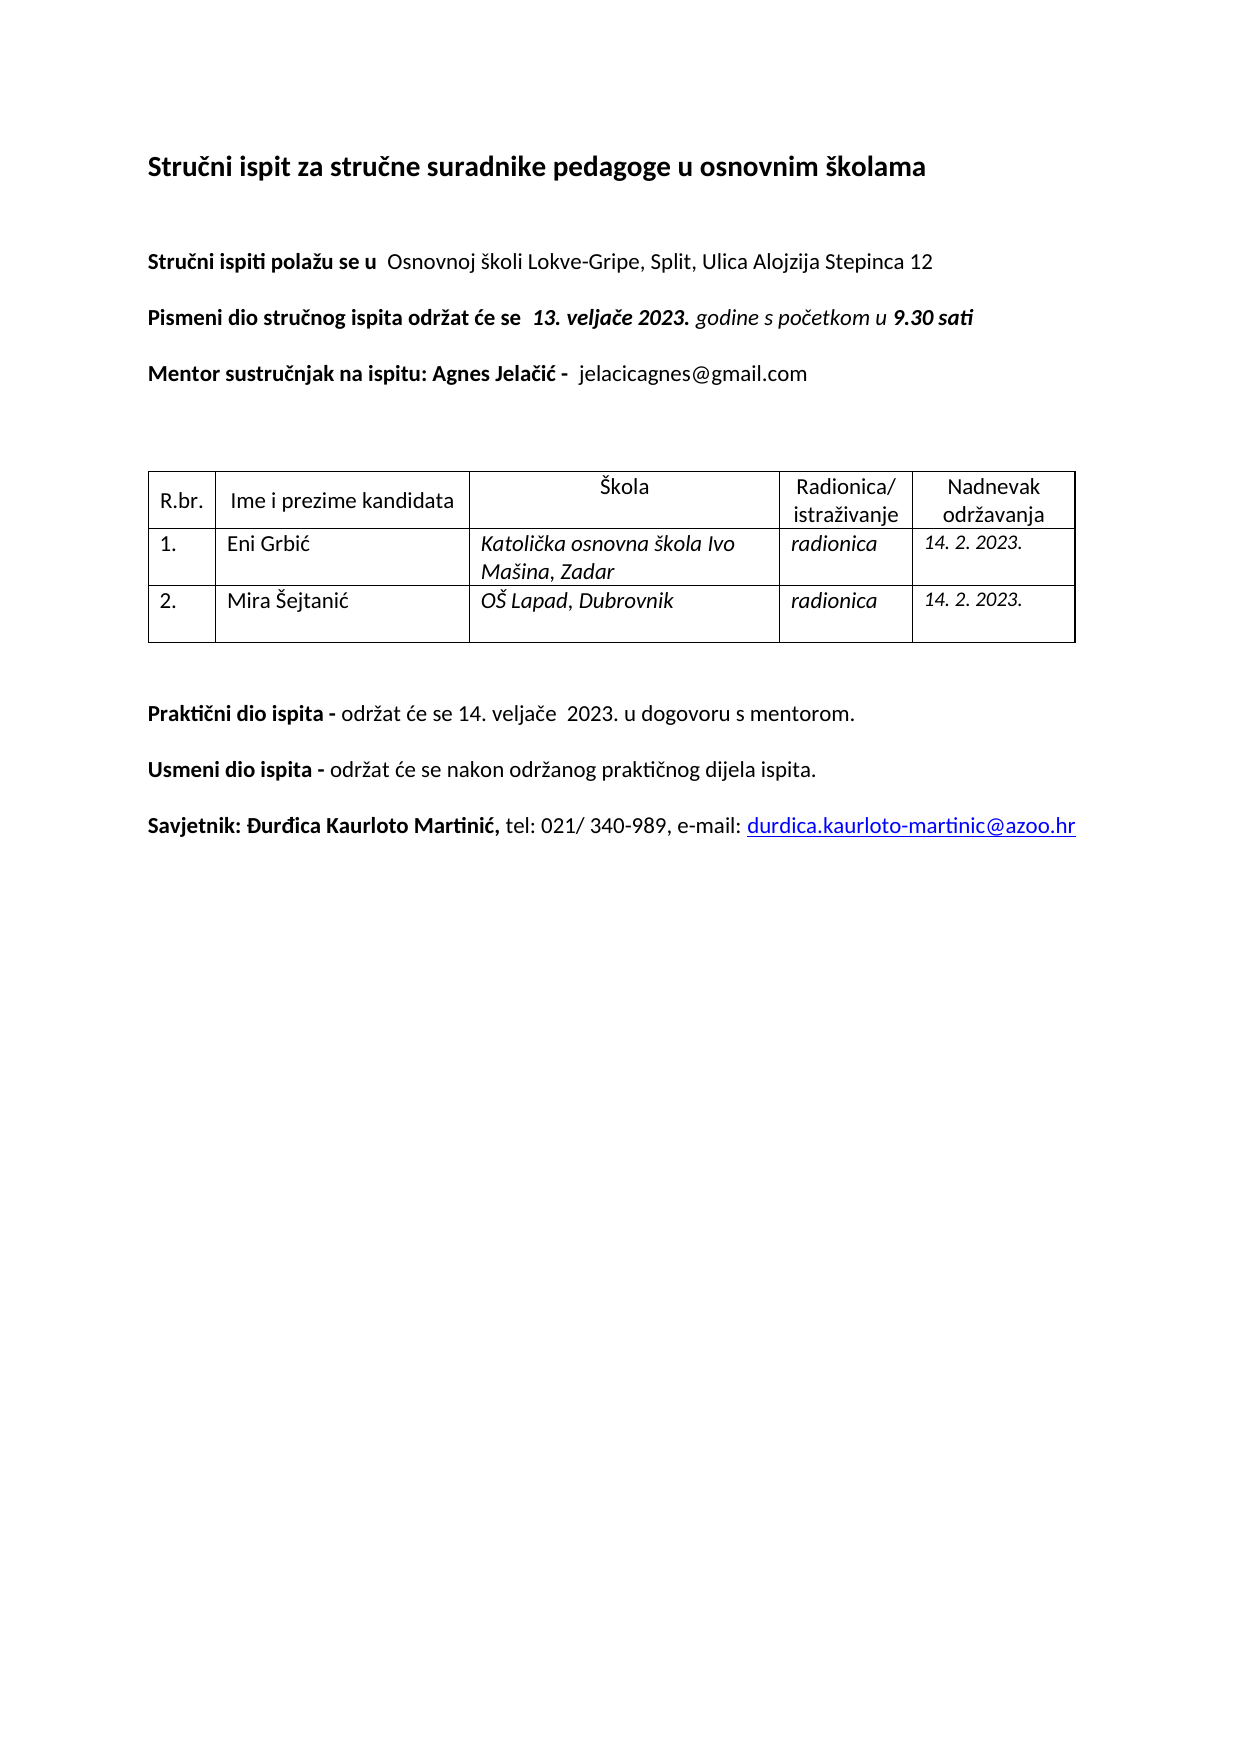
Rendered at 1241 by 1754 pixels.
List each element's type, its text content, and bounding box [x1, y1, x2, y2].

text Usmeni dio ispita - održat će se nakon održanog praktičnog dijela ispita. [148, 755, 1093, 783]
table_cell Eni Grbić [216, 529, 469, 585]
table_cell 14. 2. 2023. [913, 586, 1074, 642]
table_cell Mira Šejtanić [216, 586, 469, 642]
table_header Ime i prezime kandidata [216, 472, 469, 528]
table_cell radionica [780, 529, 912, 585]
table_header Škola [470, 472, 779, 528]
text Pismeni dio stručnog ispita održat će se 13. veljače 2023. godine s početkom u 9.30 sati [148, 303, 1093, 331]
table_cell 14. 2. 2023. [913, 529, 1074, 585]
text Savjetnik: Đurđica Kaurloto Martinić, tel: 021/ 340-989, e-mail: durdica.kaurloto-martinic@azoo.hr [148, 811, 1093, 839]
text Stručni ispit za stručne suradnike pedagoge u osnovnim školama [148, 148, 1093, 183]
table_cell 1. [149, 529, 215, 585]
table_cell 2. [149, 586, 215, 642]
text Praktični dio ispita - održat će se 14. veljače 2023. u dogovoru s mentorom. [148, 699, 1093, 727]
table_header R.br. [149, 472, 215, 528]
table_cell OŠ Lapad, Dubrovnik [470, 586, 779, 642]
table_cell Katolička osnovna škola Ivo Mašina, Zadar [470, 529, 779, 585]
table_header Radionica/ istraživanje [780, 472, 912, 528]
text Stručni ispiti polažu se u Osnovnoj školi Lokve-Gripe, Split, Ulica Alojzija Stepinca 12 [148, 247, 1093, 275]
table_header Nadnevak održavanja [913, 472, 1074, 528]
table_cell radionica [780, 586, 912, 642]
text Mentor sustručnjak na ispitu: Agnes Jelačić - jelacicagnes@gmail.com [148, 359, 1093, 387]
